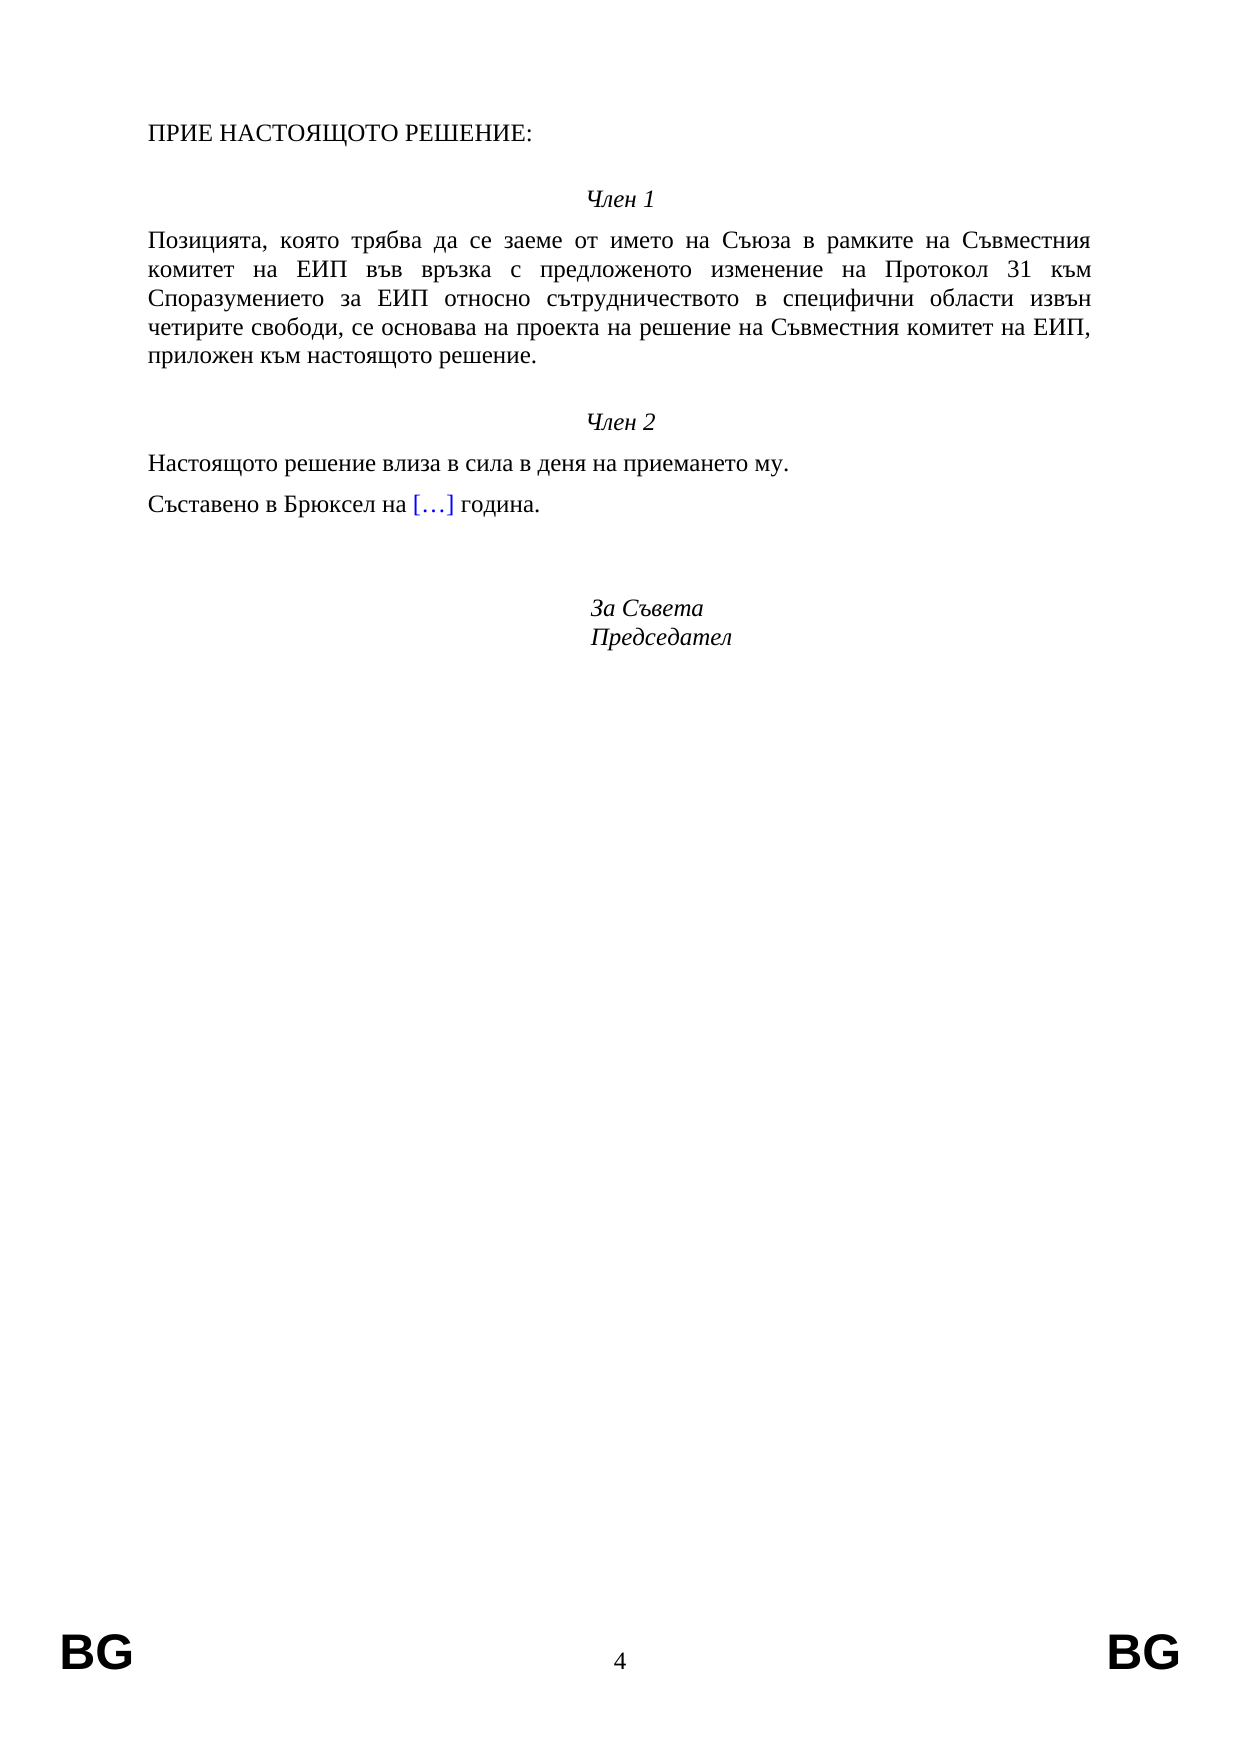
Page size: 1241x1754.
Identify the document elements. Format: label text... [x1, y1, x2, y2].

text Настоящото решение влиза в сила в деня на приемането му. [148, 448, 1093, 477]
text Член 2 [148, 407, 1093, 436]
text Председател [148, 622, 1093, 651]
text За Съвета [148, 593, 1093, 622]
text Съставено в Брюксел на […] година. [148, 489, 1093, 518]
text ПРИЕ НАСТОЯЩОТО РЕШЕНИЕ: [148, 118, 1093, 147]
text Член 1 [148, 184, 1093, 213]
text Позицията, която трябва да се заеме от името на Съюза в рамките на Съвместния комитет на ЕИП във връзка с предложеното изменение на Протокол 31 към Споразумението за ЕИП относно сътрудничеството в специфични области извън четирите свободи, се основава на проекта на решение на Съвместния комитет на ЕИП, приложен към настоящото решение. [148, 226, 1093, 369]
